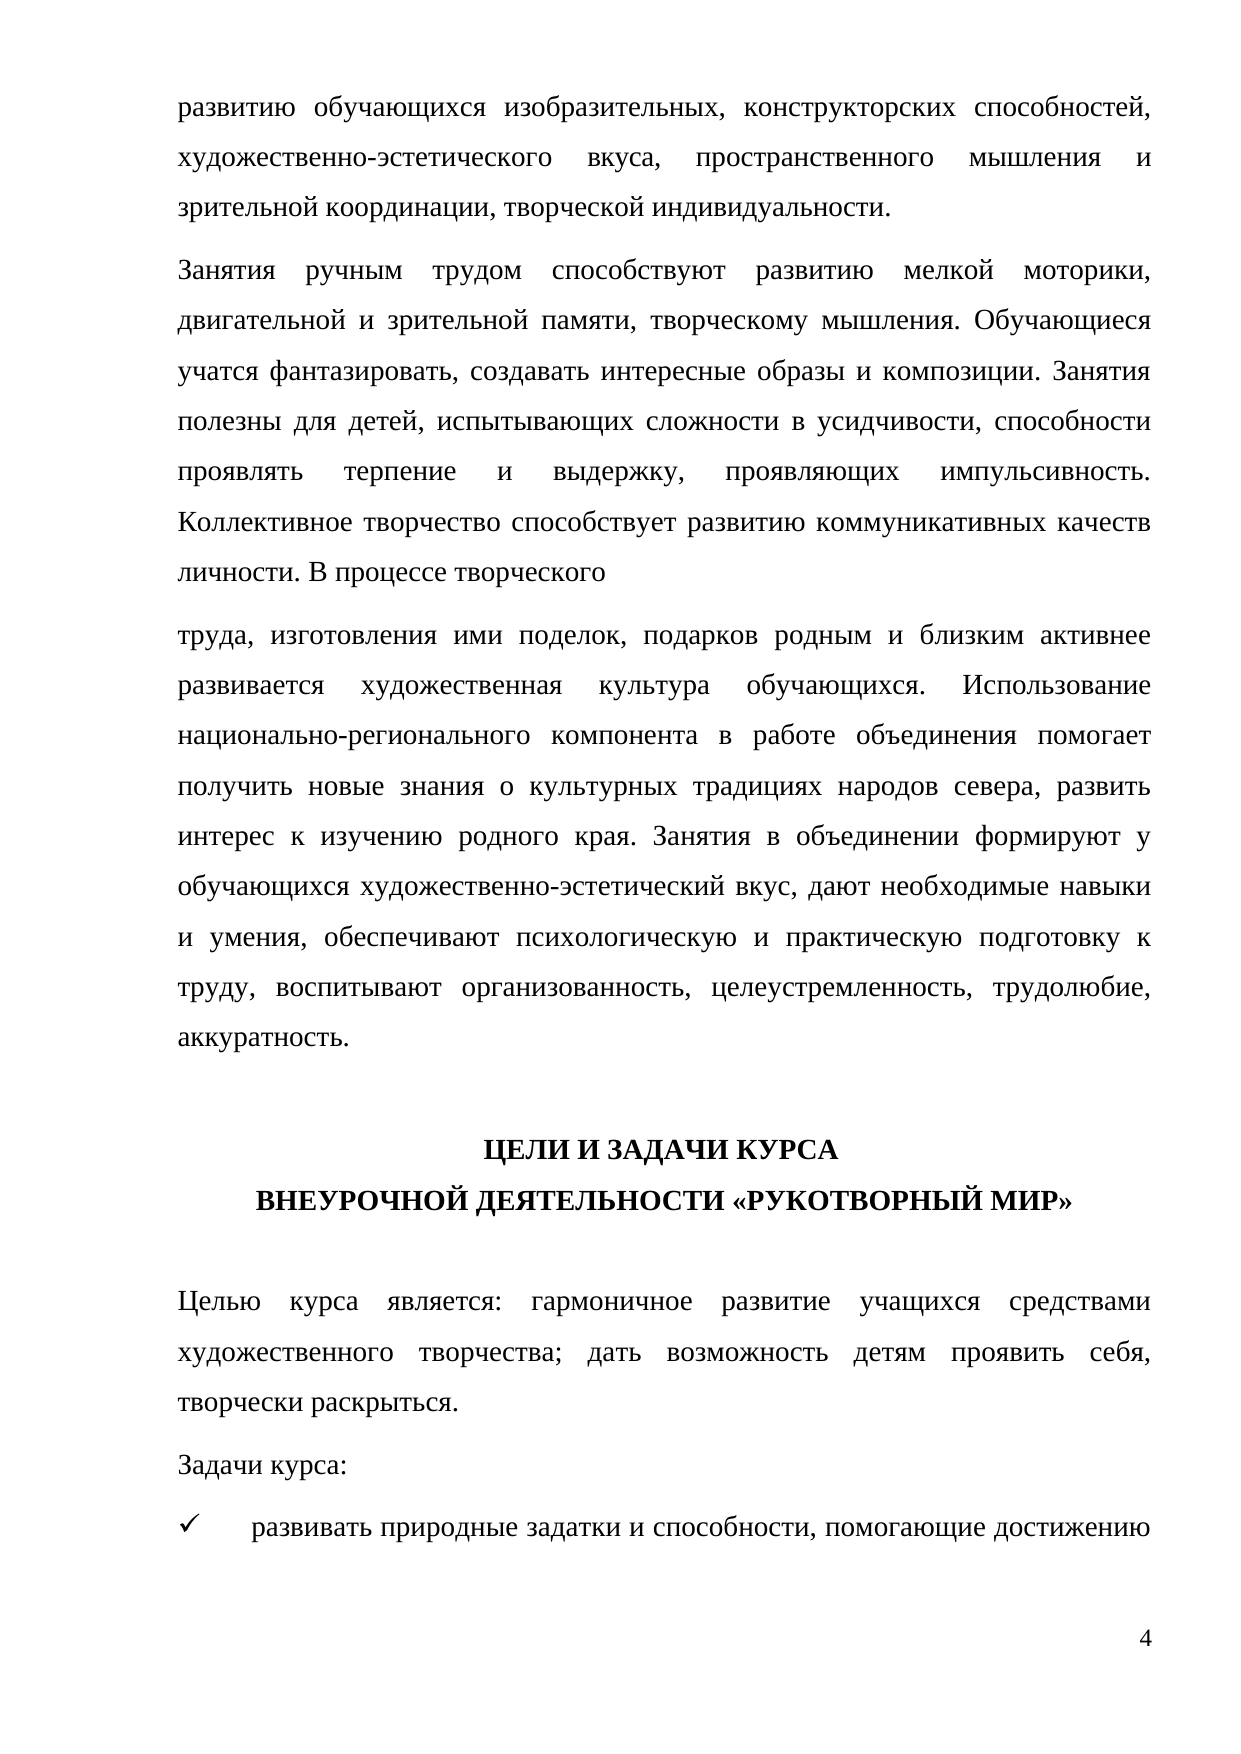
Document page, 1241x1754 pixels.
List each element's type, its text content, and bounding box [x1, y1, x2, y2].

text ЦЕЛИ И ЗАДАЧИ КУРСА ВНЕУРОЧНОЙ ДЕЯТЕЛЬНОСТИ «РУКОТВОРНЫЙ МИР» [177, 1132, 1152, 1216]
text Занятия ручным трудом способствуют развитию мелкой моторики, двигательной и зрительной памяти, творческому мышления. Обучающиеся учатся фантазировать, создавать интересные образы и композиции. Занятия полезны для детей, испытывающих сложности в усидчивости, способности проявлять терпение и выдержку, проявляющих импульсивность. Коллективное творчество способствует развитию коммуникативных качеств личности. В процессе творческого [177, 252, 1152, 587]
text Целью курса является: гармоничное развитие учащихся средствами художественного творчества; дать возможность детям проявить себя, творчески раскрыться. [177, 1283, 1152, 1417]
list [177, 1509, 1152, 1543]
text труда, изготовления ими поделок, подарков родным и близким активнее развивается художественная культура обучающихся. Использование национально-регионального компонента в работе объединения помогает получить новые знания о культурных традициях народов севера, развить интерес к изучению родного края. Занятия в объединении формируют у обучающихся художественно-эстетический вкус, дают необходимые навыки и умения, обеспечивают психологическую и практическую подготовку к труду, воспитывают организованность, целеустремленность, трудолюбие, аккуратность. [177, 617, 1152, 1053]
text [177, 89, 1152, 223]
text Задачи курса: [177, 1447, 1152, 1480]
